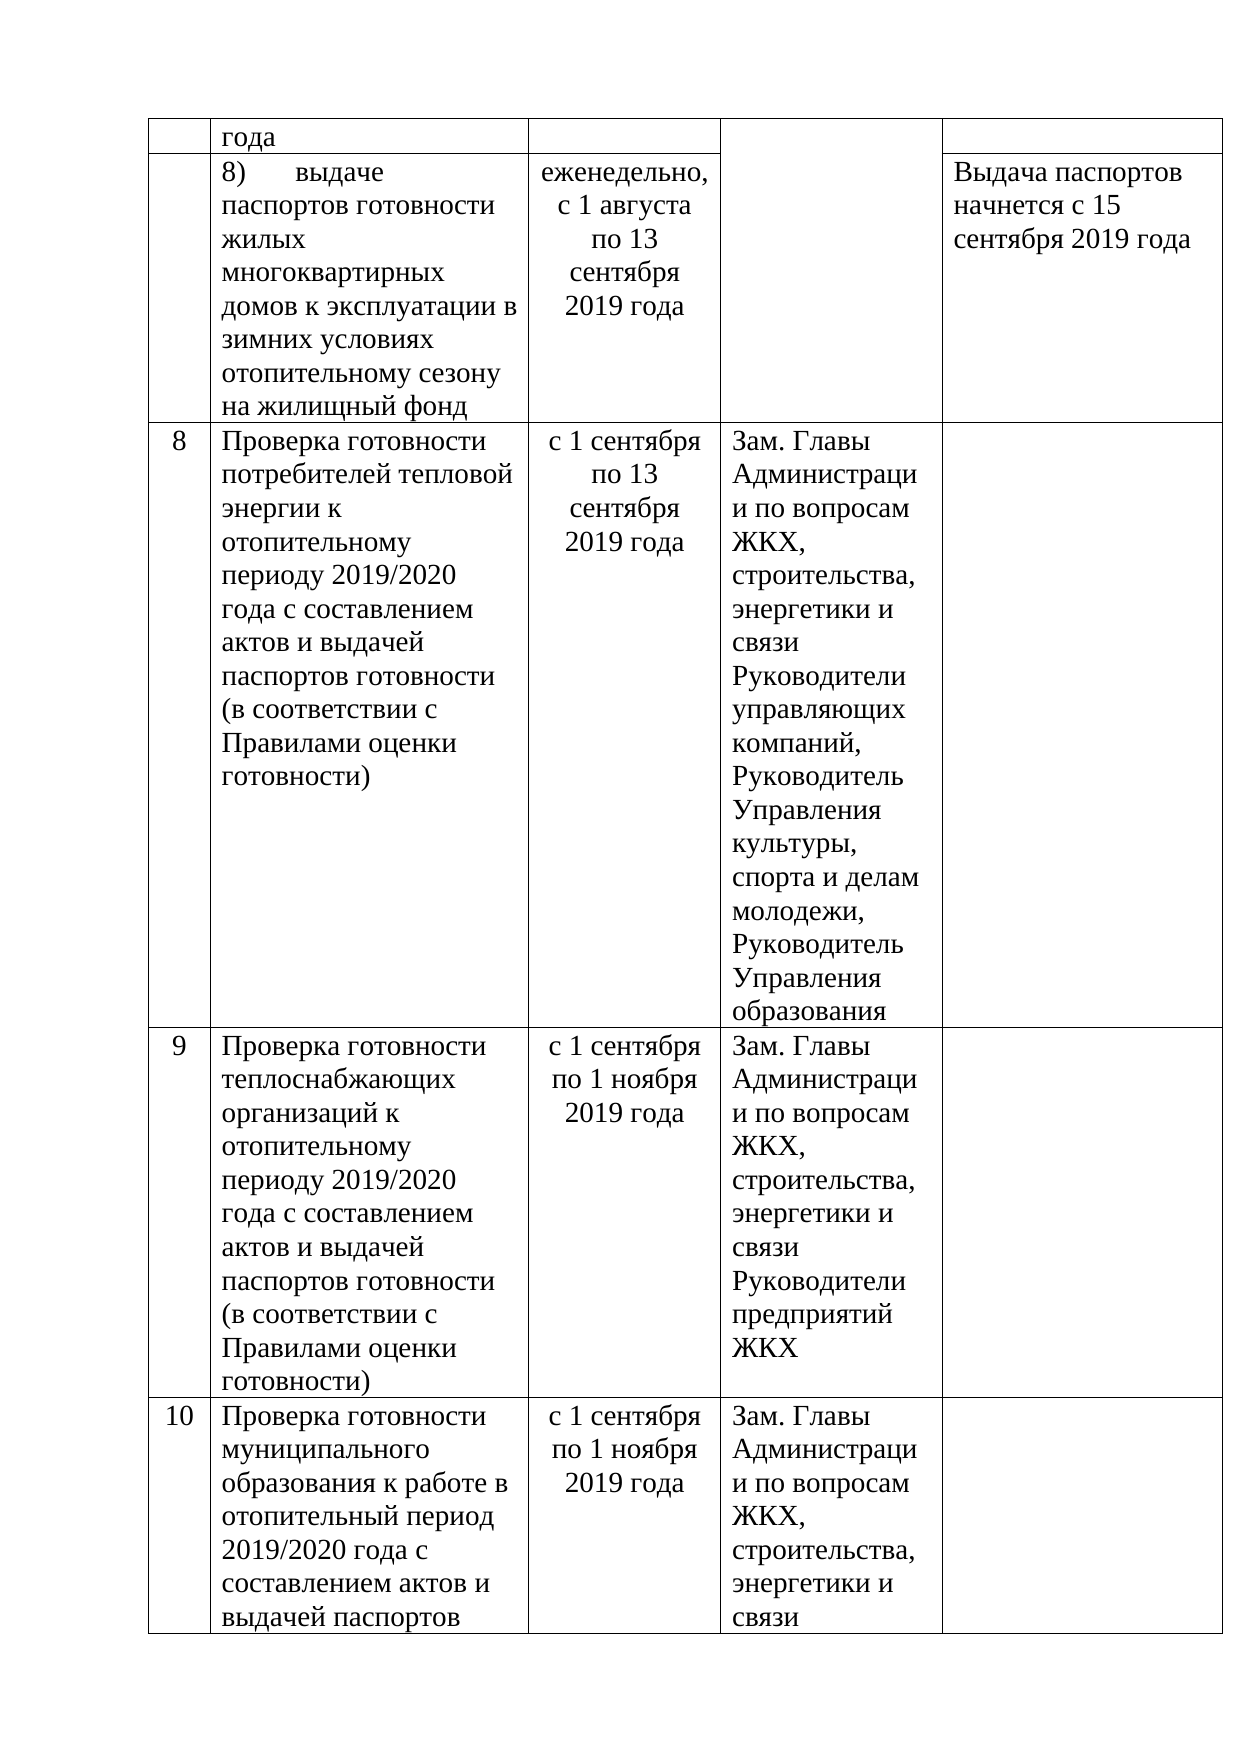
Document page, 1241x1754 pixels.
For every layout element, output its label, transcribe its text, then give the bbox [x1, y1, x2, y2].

table_cell с 1 сентября по 1 ноября 2019 года [529, 1028, 720, 1397]
table_cell Зам. Главы Администрации по вопросам ЖКХ, строительства, энергетики и связи Руководители управляющих компаний, Руководитель Управления культуры, спорта и делам молодежи, Руководитель Управления образования [721, 423, 942, 1027]
table_cell 10 [149, 1398, 210, 1633]
table_cell с 1 сентября по 13 сентября 2019 года [529, 423, 720, 1027]
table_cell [211, 119, 528, 153]
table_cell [721, 1398, 942, 1633]
table_cell Зам. Главы Администрации по вопросам ЖКХ, строительства, энергетики и связи Руководители предприятий ЖКХ [721, 1028, 942, 1397]
table_cell 8 [149, 423, 210, 1027]
table_cell выдаче паспортов готовности жилых многоквартирных домов к эксплуатации в зимних условиях отопительному сезону на жилищный фонд [211, 154, 528, 422]
table_cell [943, 423, 1222, 1027]
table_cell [529, 119, 720, 153]
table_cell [529, 1398, 720, 1633]
table_cell 9 [149, 1028, 210, 1397]
table_cell Проверка готовности потребителей тепловой энергии к отопительному периоду 2019/2020 года с составлением актов и выдачей паспортов готовности (в соответствии с Правилами оценки готовности) [211, 423, 528, 1027]
table_cell Выдача паспортов начнется с 15 сентября 2019 года [943, 154, 1222, 422]
table_cell еженедельно, с 1 августа по 13 сентября 2019 года [529, 154, 720, 422]
table_cell Проверка готовности теплоснабжающих организаций к отопительному периоду 2019/2020 года с составлением актов и выдачей паспортов готовности (в соответствии с Правилами оценки готовности) [211, 1028, 528, 1397]
table_cell [149, 119, 210, 153]
table_cell [943, 1028, 1222, 1397]
table_cell [149, 154, 210, 422]
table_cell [211, 1398, 528, 1633]
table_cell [943, 119, 1222, 153]
table_cell [943, 1398, 1222, 1633]
